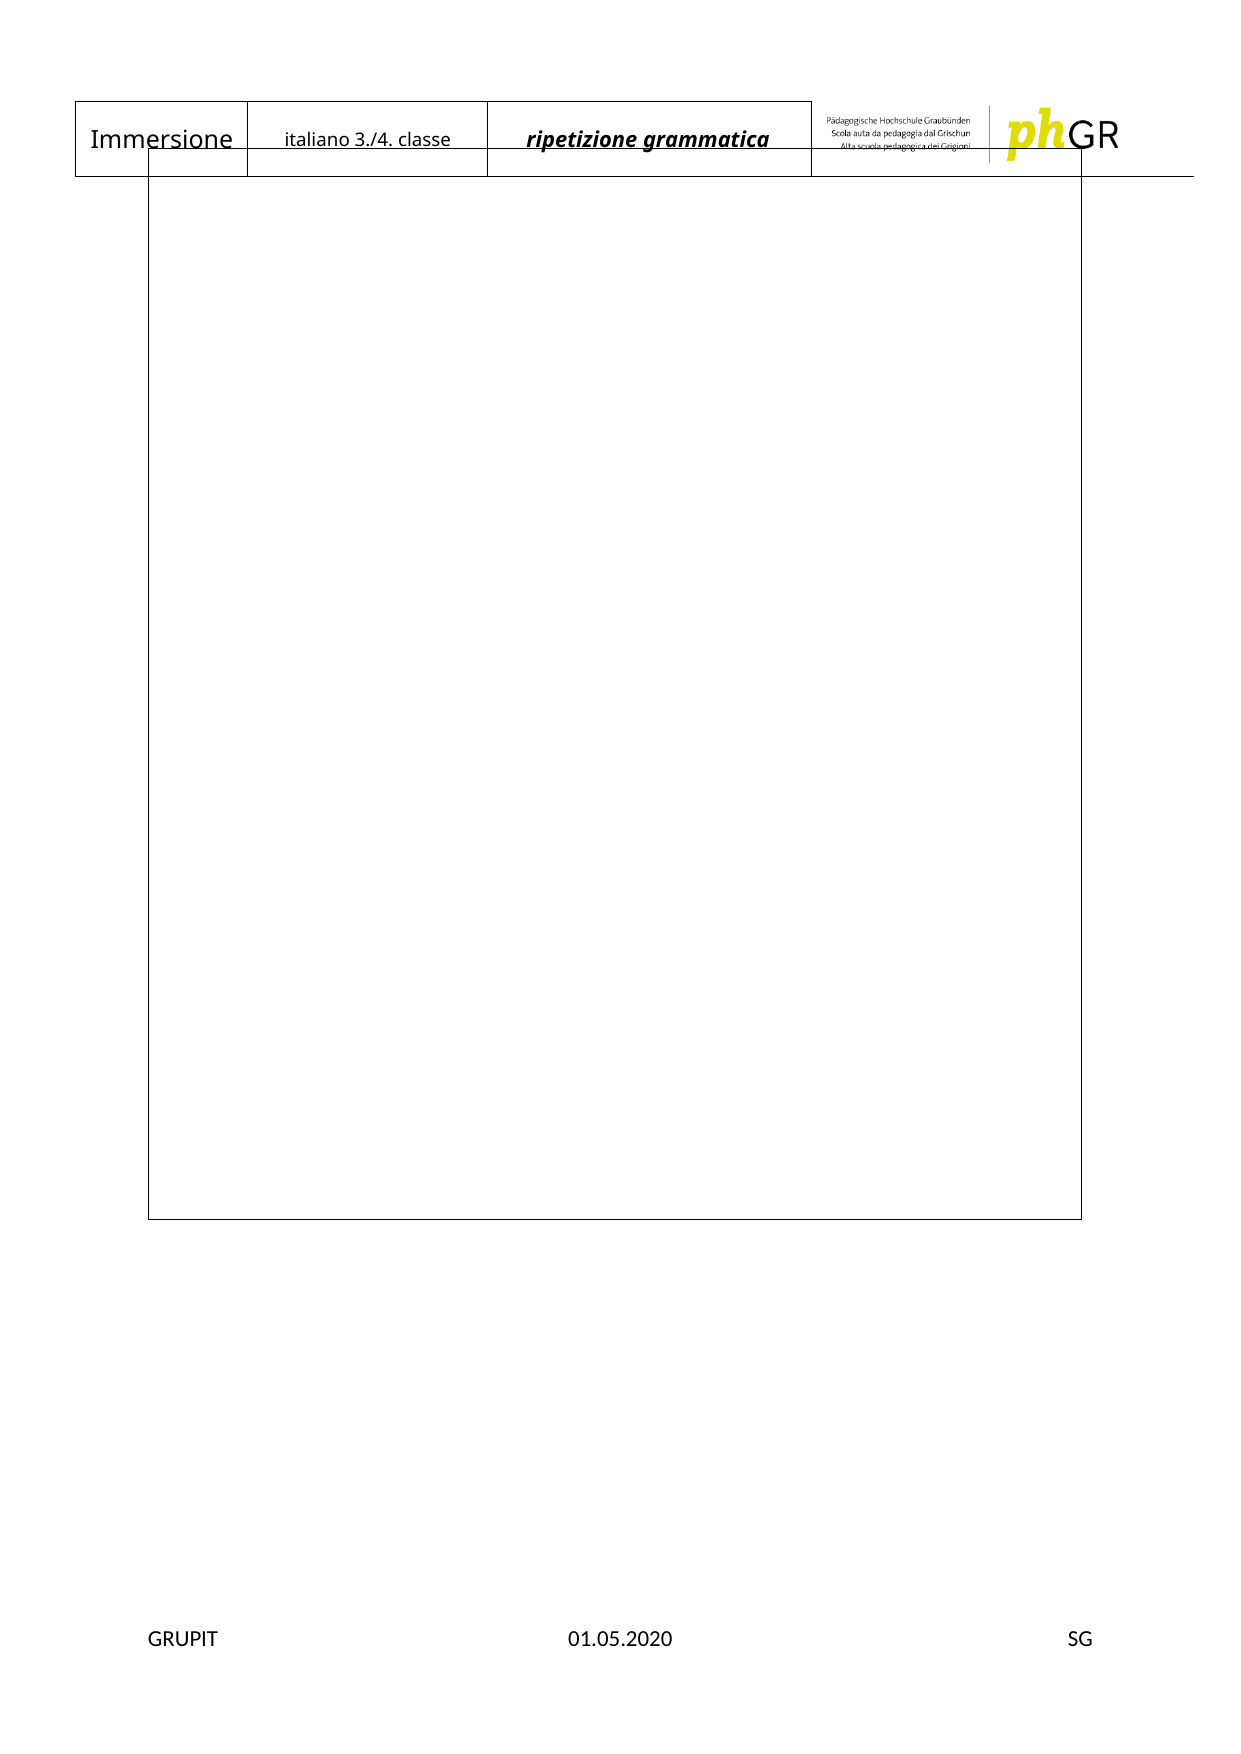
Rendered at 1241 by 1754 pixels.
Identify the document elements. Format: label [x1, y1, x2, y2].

table_header [488, 149, 811, 176]
picture [811, 100, 1133, 168]
table_header [149, 177, 1081, 1218]
table_header [248, 149, 487, 176]
table_header [812, 149, 1081, 176]
table_header [149, 149, 247, 176]
